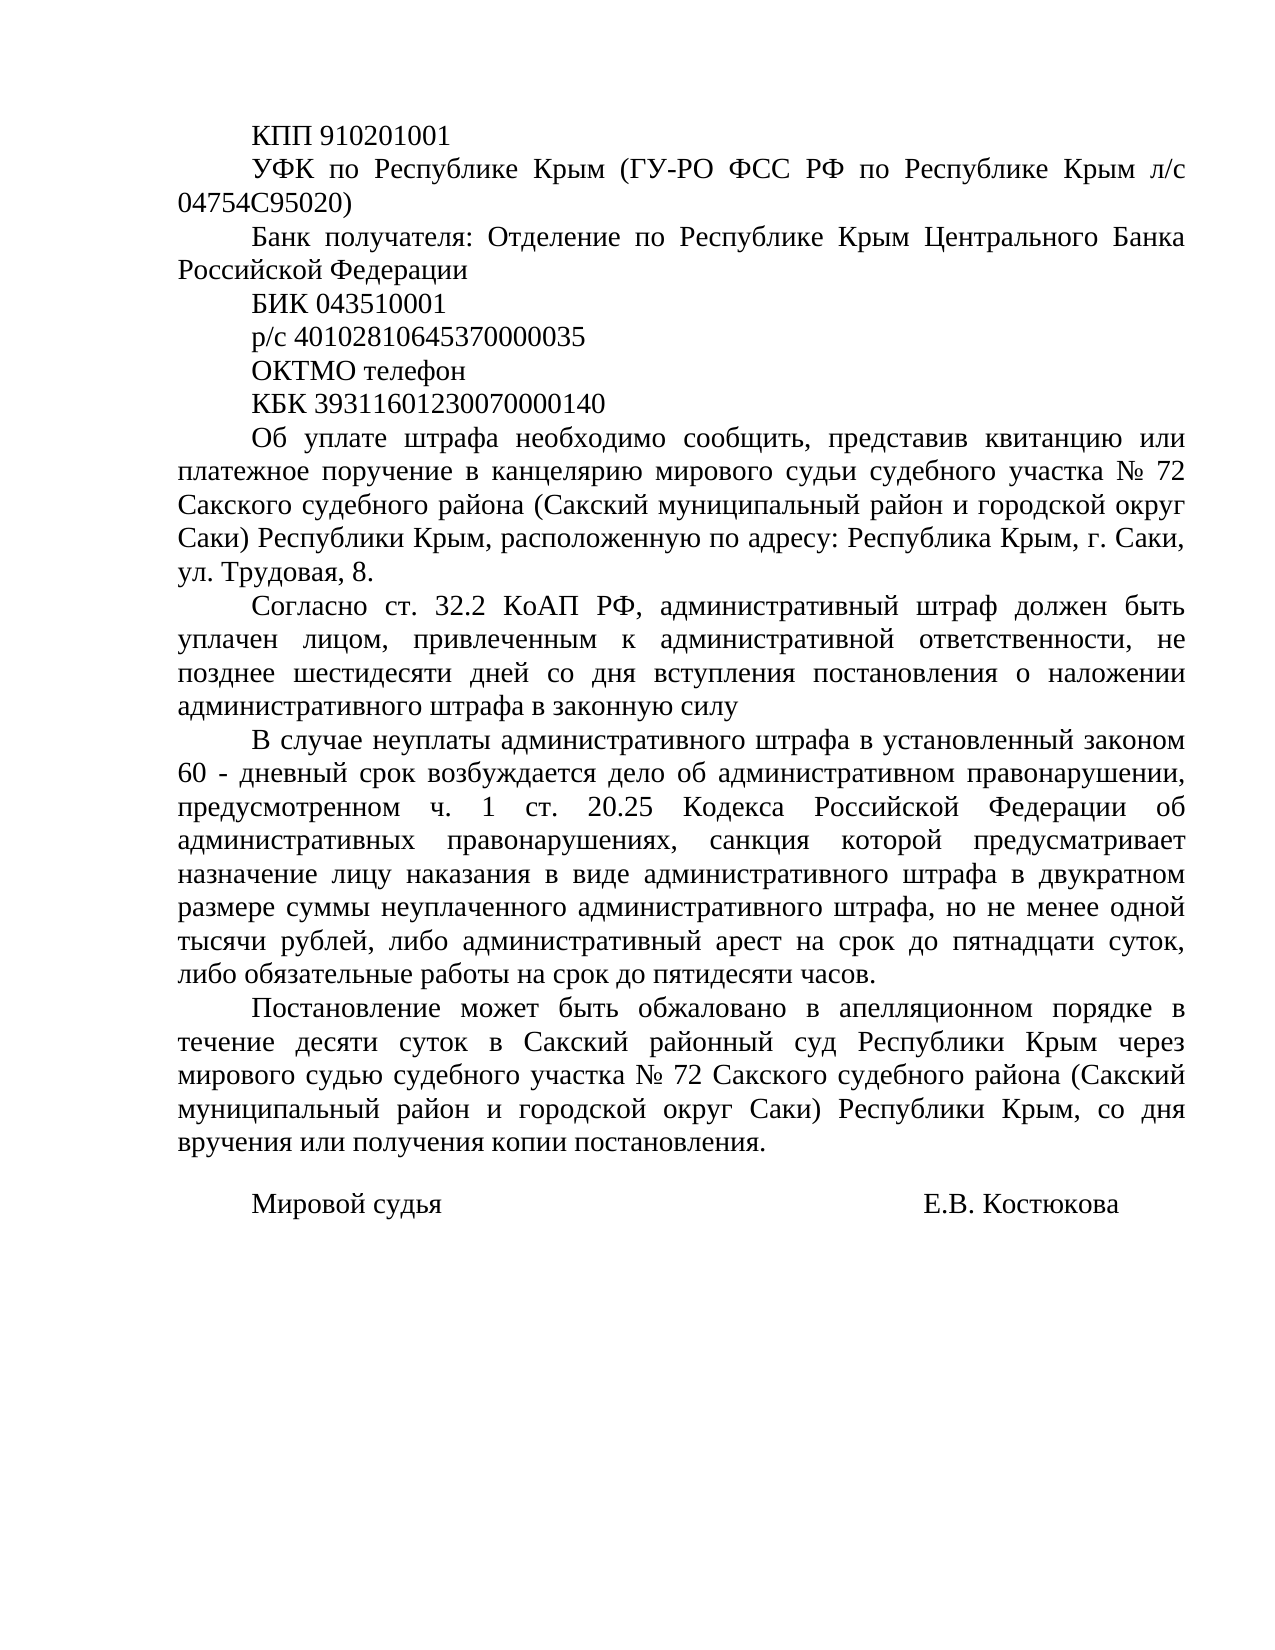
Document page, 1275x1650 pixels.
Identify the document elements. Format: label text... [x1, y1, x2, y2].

text Мировой судья Е.В. Костюкова [177, 1187, 1186, 1220]
text Об уплате штрафа необходимо сообщить, представив квитанцию или платежное поручение в канцелярию мирового судьи судебного участка № 72 Сакского судебного района (Сакский муниципальный район и городской округ Саки) Республики Крым, расположенную по адресу: Республика Крым, г. Саки, ул. Трудовая, 8. [177, 420, 1186, 588]
text ОКТМО телефон [177, 353, 1186, 386]
text р/с 40102810645370000035 [177, 319, 1186, 353]
text Согласно ст. 32.2 КоАП РФ, административный штраф должен быть уплачен лицом, привлеченным к административной ответственности, не позднее шестидесяти дней со дня вступления постановления о наложении административного штрафа в законную силу [177, 588, 1186, 722]
text КБК 39311601230070000140 [177, 386, 1186, 420]
text БИК 043510001 [177, 286, 1186, 319]
text Постановление может быть обжаловано в апелляционном порядке в течение десяти суток в Сакский районный суд Республики Крым через мирового судью судебного участка № 72 Сакского судебного района (Сакский муниципальный район и городской округ Саки) Республики Крым, со дня вручения или получения копии постановления. [177, 990, 1186, 1158]
text В случае неуплаты административного штрафа в установленный законом 60 - дневный срок возбуждается дело об административном правонарушении, предусмотренном ч. 1 ст. 20.25 Кодекса Российской Федерации об административных правонарушениях, санкция которой предусматривает назначение лицу наказания в виде административного штрафа в двукратном размере суммы неуплаченного административного штрафа, но не менее одной тысячи рублей, либо административный арест на срок до пятнадцати суток, либо обязательные работы на срок до пятидесяти часов. [177, 722, 1186, 990]
text Банк получателя: Отделение по Республике Крым Центрального Банка Российской Федерации [177, 219, 1186, 286]
text УФК по Республике Крым (ГУ-РО ФСС РФ по Республике Крым л/с 04754С95020) [177, 152, 1186, 219]
text КПП 910201001 [177, 118, 1186, 152]
